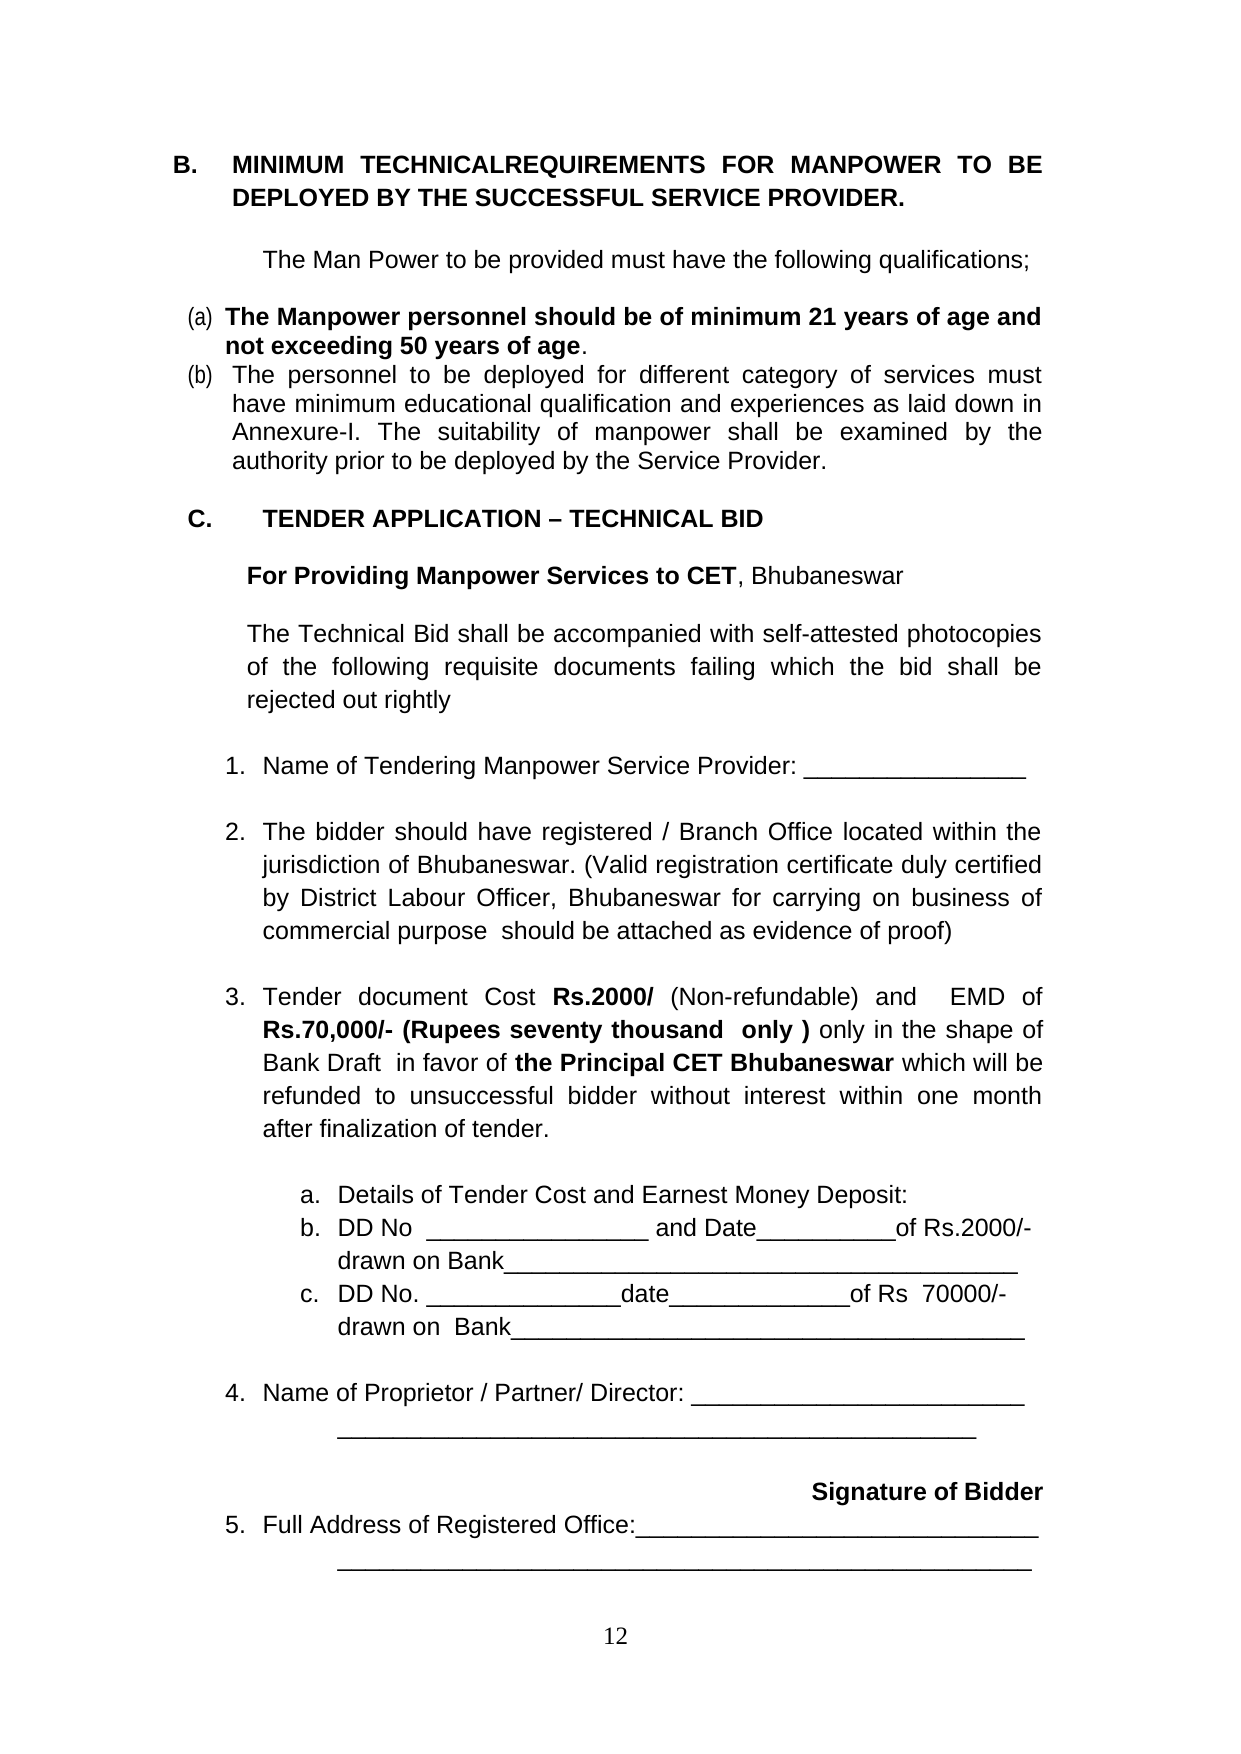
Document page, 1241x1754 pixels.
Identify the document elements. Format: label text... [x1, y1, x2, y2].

text The Technical Bid shall be accompanied with self-attested photocopies of the following requisite documents failing which the bid shall be rejected out rightly [247, 618, 1043, 713]
text Signature of Bidder [187, 1477, 1043, 1506]
list The bidder should have registered / Branch Office located within the jurisdiction of Bhubaneswar. (Valid registration certificate duly certified by District Labour Officer, Bhubaneswar for carrying on business of commercial purpose should be attached as evidence of proof) [225, 817, 1043, 944]
text The Man Power to be provided must have the following qualifications; [187, 245, 1043, 273]
list Tender document Cost Rs.2000/ (Non-refundable) and EMD of Rs.70,000/- (Rupees seventy thousand only ) only in the shape of Bank Draft in favor of the Principal CET Bhubaneswar which will be refunded to unsuccessful bidder without interest within one month after finalization of tender. [225, 982, 1043, 1143]
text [337, 1543, 1043, 1572]
text C. TENDER APPLICATION – TECHNICAL BID [187, 503, 1043, 532]
list The Manpower personnel should be of minimum 21 years of age and not exceeding 50 years of age. [187, 302, 1043, 360]
list Full Address of Registered Office:_____________________________ [225, 1510, 1043, 1539]
list DD No. ______________date_____________of Rs 70000/- drawn on Bank_____________________________________ [300, 1279, 1043, 1341]
list Name of Proprietor / Partner/ Director: ________________________ [225, 1378, 1043, 1407]
list The personnel to be deployed for different category of services must have minimum educational qualification and experiences as laid down in Annexure-I. The suitability of manpower shall be examined by the authority prior to be deployed by the Service Provider. [187, 360, 1043, 475]
text For Providing Manpower Services to CET, Bhubaneswar [187, 561, 1043, 590]
text B. MINIMUM TECHNICALREQUIREMENTS FOR MANPOWER TO BE DEPLOYED BY THE SUCCESSFUL SERVICE PROVIDER. [173, 150, 1043, 212]
list DD No ________________ and Date__________of Rs.2000/- drawn on Bank_____________________________________ [300, 1213, 1043, 1275]
text ______________________________________________ [262, 1411, 1043, 1440]
list Details of Tender Cost and Earnest Money Deposit: [300, 1180, 1043, 1209]
list Name of Tendering Manpower Service Provider: ________________ [225, 751, 1043, 779]
